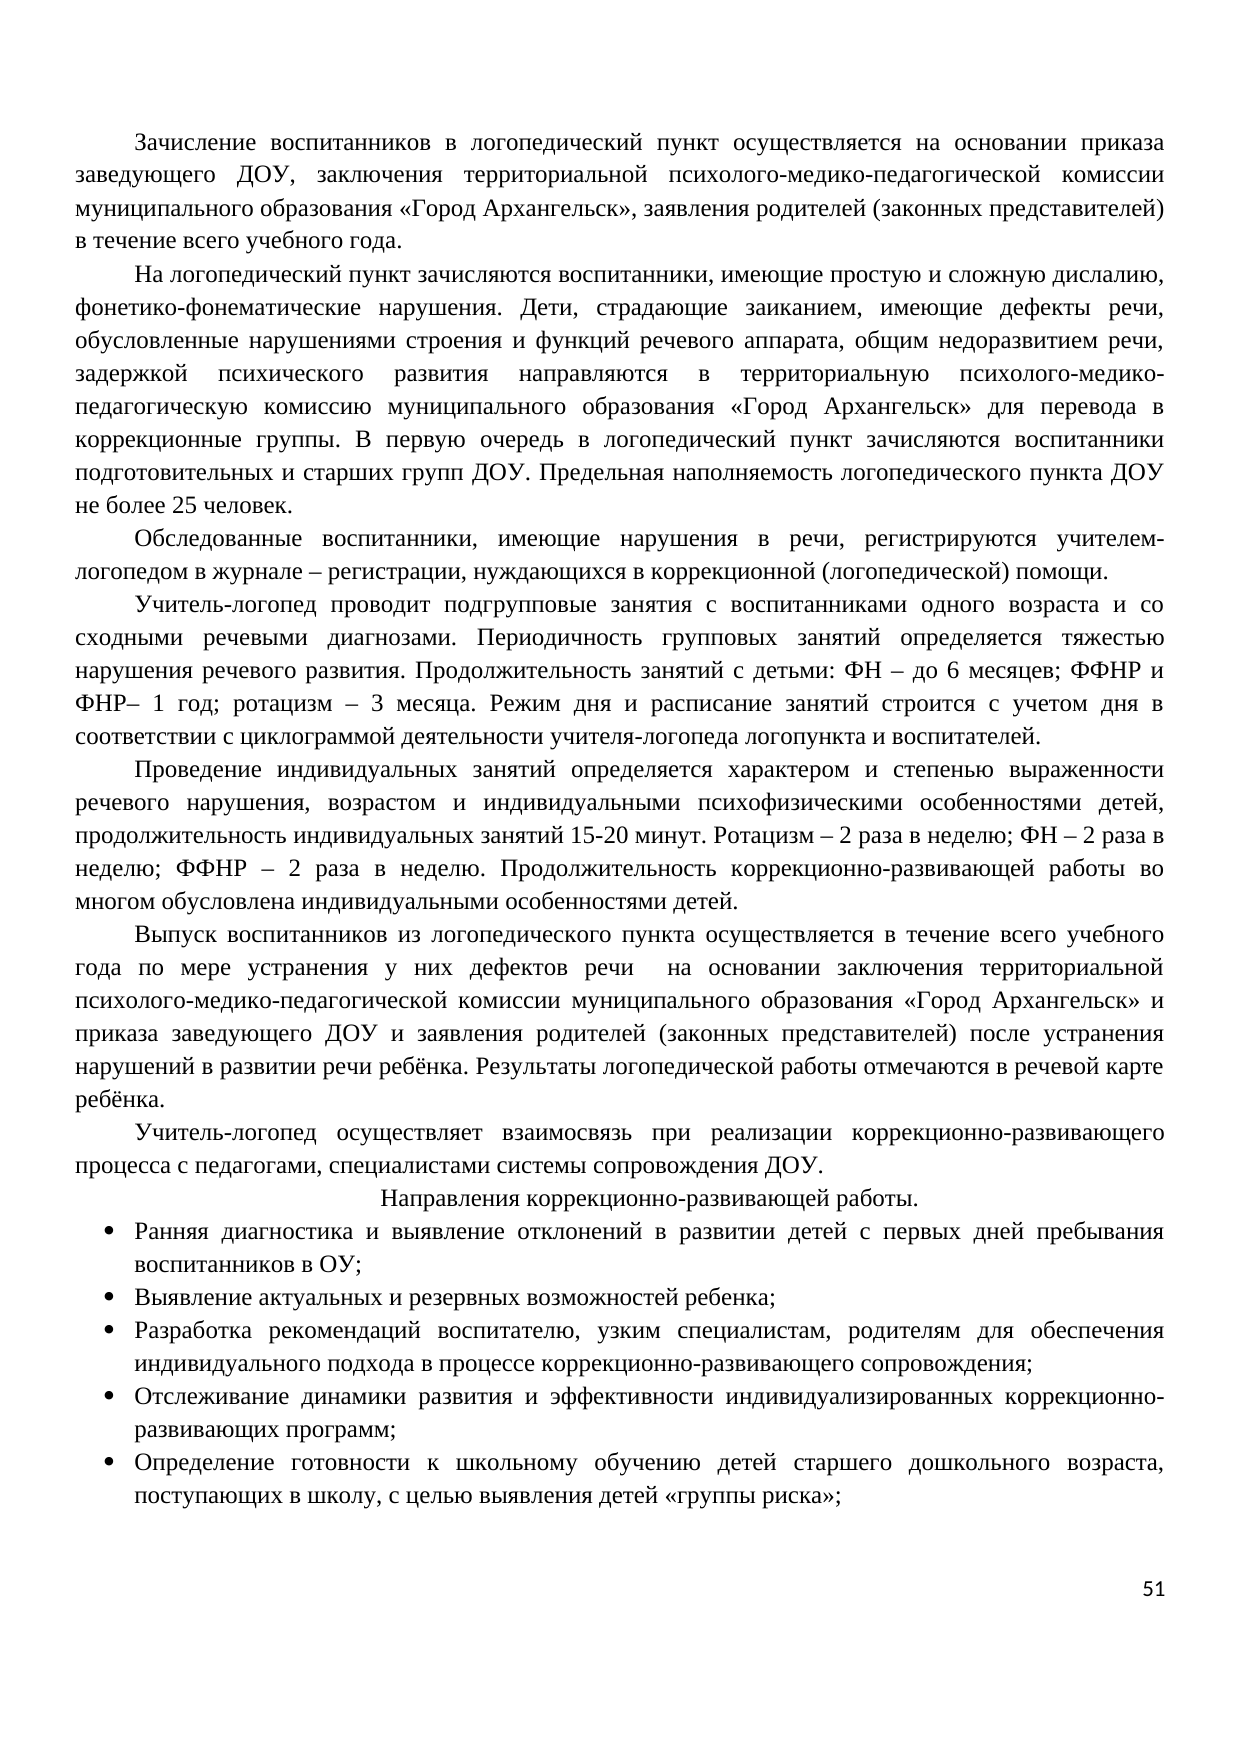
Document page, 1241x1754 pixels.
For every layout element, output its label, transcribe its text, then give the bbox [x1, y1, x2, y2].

text На логопедический пункт зачисляются воспитанники, имеющие простую и сложную дислалию, фонетико-фонематические нарушения. Дети, страдающие заиканием, имеющие дефекты речи, обусловленные нарушениями строения и функций речевого аппарата, общим недоразвитием речи, задержкой психического развития направляются в территориальную психолого-медико-педагогическую комиссию муниципального образования «Город Архангельск» для перевода в коррекционные группы. В первую очередь в логопедический пункт зачисляются воспитанники подготовительных и старших групп ДОУ. Предельная наполняемость логопедического пункта ДОУ не более 25 человек. [75, 259, 1165, 518]
text Учитель-логопед проводит подгрупповые занятия с воспитанниками одного возраста и со сходными речевыми диагнозами. Периодичность групповых занятий определяется тяжестью нарушения речевого развития. Продолжительность занятий с детьми: ФН – до 6 месяцев; ФФНР и ФНР– 1 год; ротацизм – 3 месяца. Режим дня и расписание занятий строится с учетом дня в соответствии с циклограммой деятельности учителя-логопеда логопункта и воспитателей. [75, 589, 1165, 750]
list Выявление актуальных и резервных возможностей ребенка; [104, 1282, 1165, 1311]
list Ранняя диагностика и выявление отклонений в развитии детей с первых дней пребывания воспитанников в ОУ; [104, 1216, 1165, 1278]
text Проведение индивидуальных занятий определяется характером и степенью выраженности речевого нарушения, возрастом и индивидуальными психофизическими особенностями детей, продолжительность индивидуальных занятий 15-20 минут. Ротацизм – 2 раза в неделю; ФН – 2 раза в неделю; ФФНР – 2 раза в неделю. Продолжительность коррекционно-развивающей работы во многом обусловлена индивидуальными особенностями детей. [75, 754, 1165, 915]
text Направления коррекционно-развивающей работы. [75, 1183, 1165, 1212]
list Определение готовности к школьному обучению детей старшего дошкольного возраста, поступающих в школу, с целью выявления детей «группы риска»; [104, 1447, 1165, 1509]
text Выпуск воспитанников из логопедического пункта осуществляется в течение всего учебного года по мере устранения у них дефектов речи на основании заключения территориальной психолого-медико-педагогической комиссии муниципального образования «Город Архангельск» и приказа заведующего ДОУ и заявления родителей (законных представителей) после устранения нарушений в развитии речи ребёнка. Результаты логопедической работы отмечаются в речевой карте ребёнка. [75, 919, 1165, 1113]
list Отслеживание динамики развития и эффективности индивидуализированных коррекционно-развивающих программ; [104, 1381, 1165, 1443]
list Разработка рекомендаций воспитателю, узким специалистам, родителям для обеспечения индивидуального подхода в процессе коррекционно-развивающего сопровождения; [104, 1315, 1165, 1377]
text Учитель-логопед осуществляет взаимосвязь при реализации коррекционно-развивающего процесса с педагогами, специалистами системы сопровождения ДОУ. [75, 1117, 1165, 1179]
text Зачисление воспитанников в логопедический пункт осуществляется на основании приказа заведующего ДОУ, заключения территориальной психолого-медико-педагогической комиссии муниципального образования «Город Архангельск», заявления родителей (законных представителей) в течение всего учебного года. [75, 127, 1165, 254]
text Обследованные воспитанники, имеющие нарушения в речи, регистрируются учителем-логопедом в журнале – регистрации, нуждающихся в коррекционной (логопедической) помощи. [75, 523, 1165, 584]
